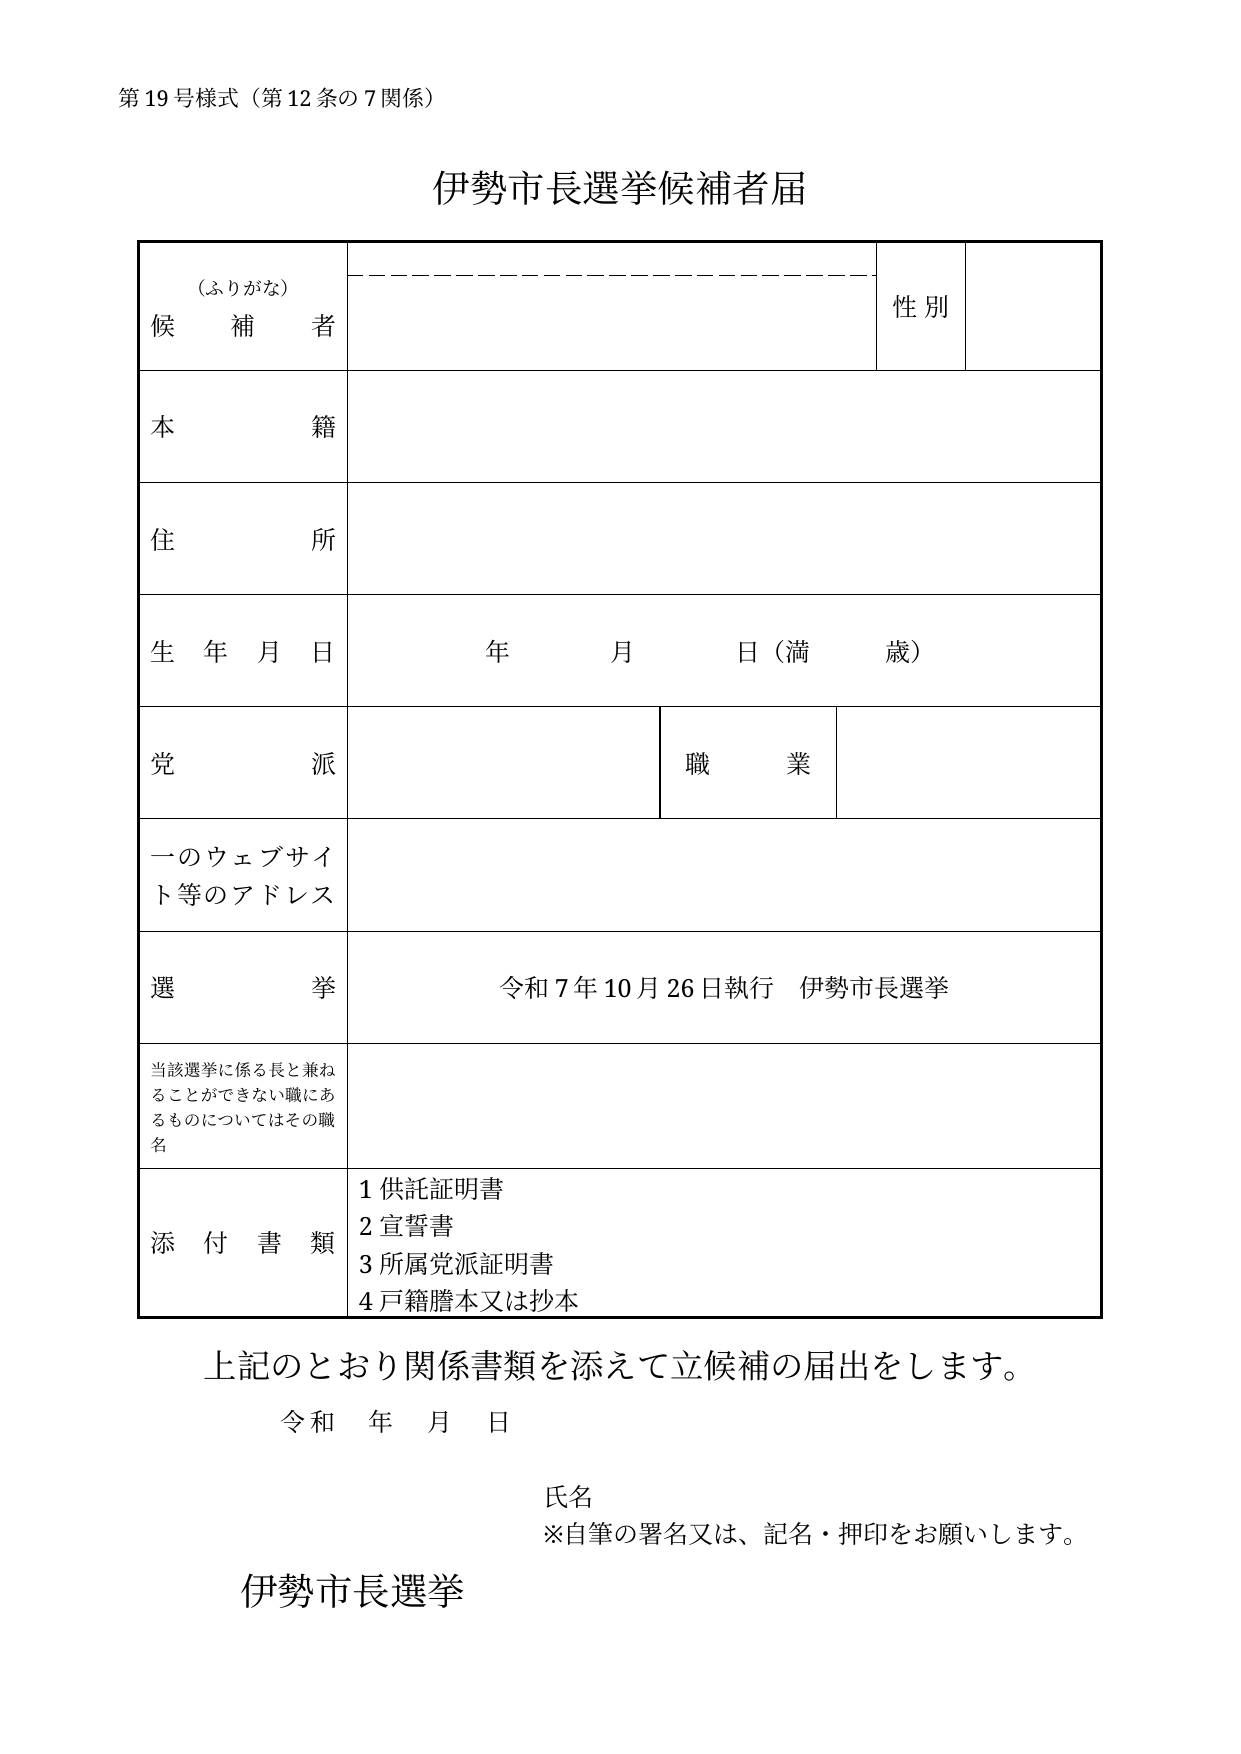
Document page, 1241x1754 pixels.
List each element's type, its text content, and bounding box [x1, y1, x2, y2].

text 第19号様式（第12条の7関係） [118, 79, 1122, 116]
text 令和 年 月 日 [281, 1402, 1122, 1439]
table_header [966, 243, 1100, 369]
text 上記のとおり関係書類を添えて立候補の届出をします。 [118, 1327, 1122, 1402]
table_header [348, 243, 876, 275]
table_cell 一のウェブサイト等のアドレス [140, 819, 347, 931]
table_cell [348, 371, 1100, 482]
table_cell 1 供託証明書 2 宣誓書 3 所属党派証明書 4 戸籍謄本又は抄本 [348, 1169, 1100, 1316]
table_cell [837, 707, 1100, 818]
table_cell 添付書類 [140, 1169, 347, 1316]
table_cell [348, 707, 659, 818]
table_cell 当該選挙に係る長と兼ねることができない職にあるものについてはその職名 [140, 1044, 347, 1168]
table_header 性 別 [877, 243, 965, 369]
table_cell 党派 [140, 707, 347, 818]
table_cell [348, 819, 1100, 931]
table_cell [348, 275, 876, 369]
table_cell 住所 [140, 483, 347, 594]
table_cell [348, 1044, 1100, 1168]
table_cell 職業 [661, 707, 836, 818]
table_cell 選挙 [140, 932, 347, 1043]
text ※自筆の署名又は、記名・押印をお願いします。 [118, 1514, 1122, 1552]
text 氏名 [118, 1477, 1122, 1514]
text 伊勢市長選挙 [240, 1552, 1122, 1627]
table_cell 本籍 [140, 371, 347, 482]
table_cell [348, 483, 1100, 594]
table_cell 令和7年10月26日執行 伊勢市長選挙 [348, 932, 1100, 1043]
table_cell 生年月日 [140, 595, 347, 706]
text 伊勢市長選挙候補者届 [118, 148, 1122, 223]
table_cell 年 月 日（満 歳） [348, 595, 1100, 706]
table_header （ふりがな） 候補者 [140, 243, 347, 369]
